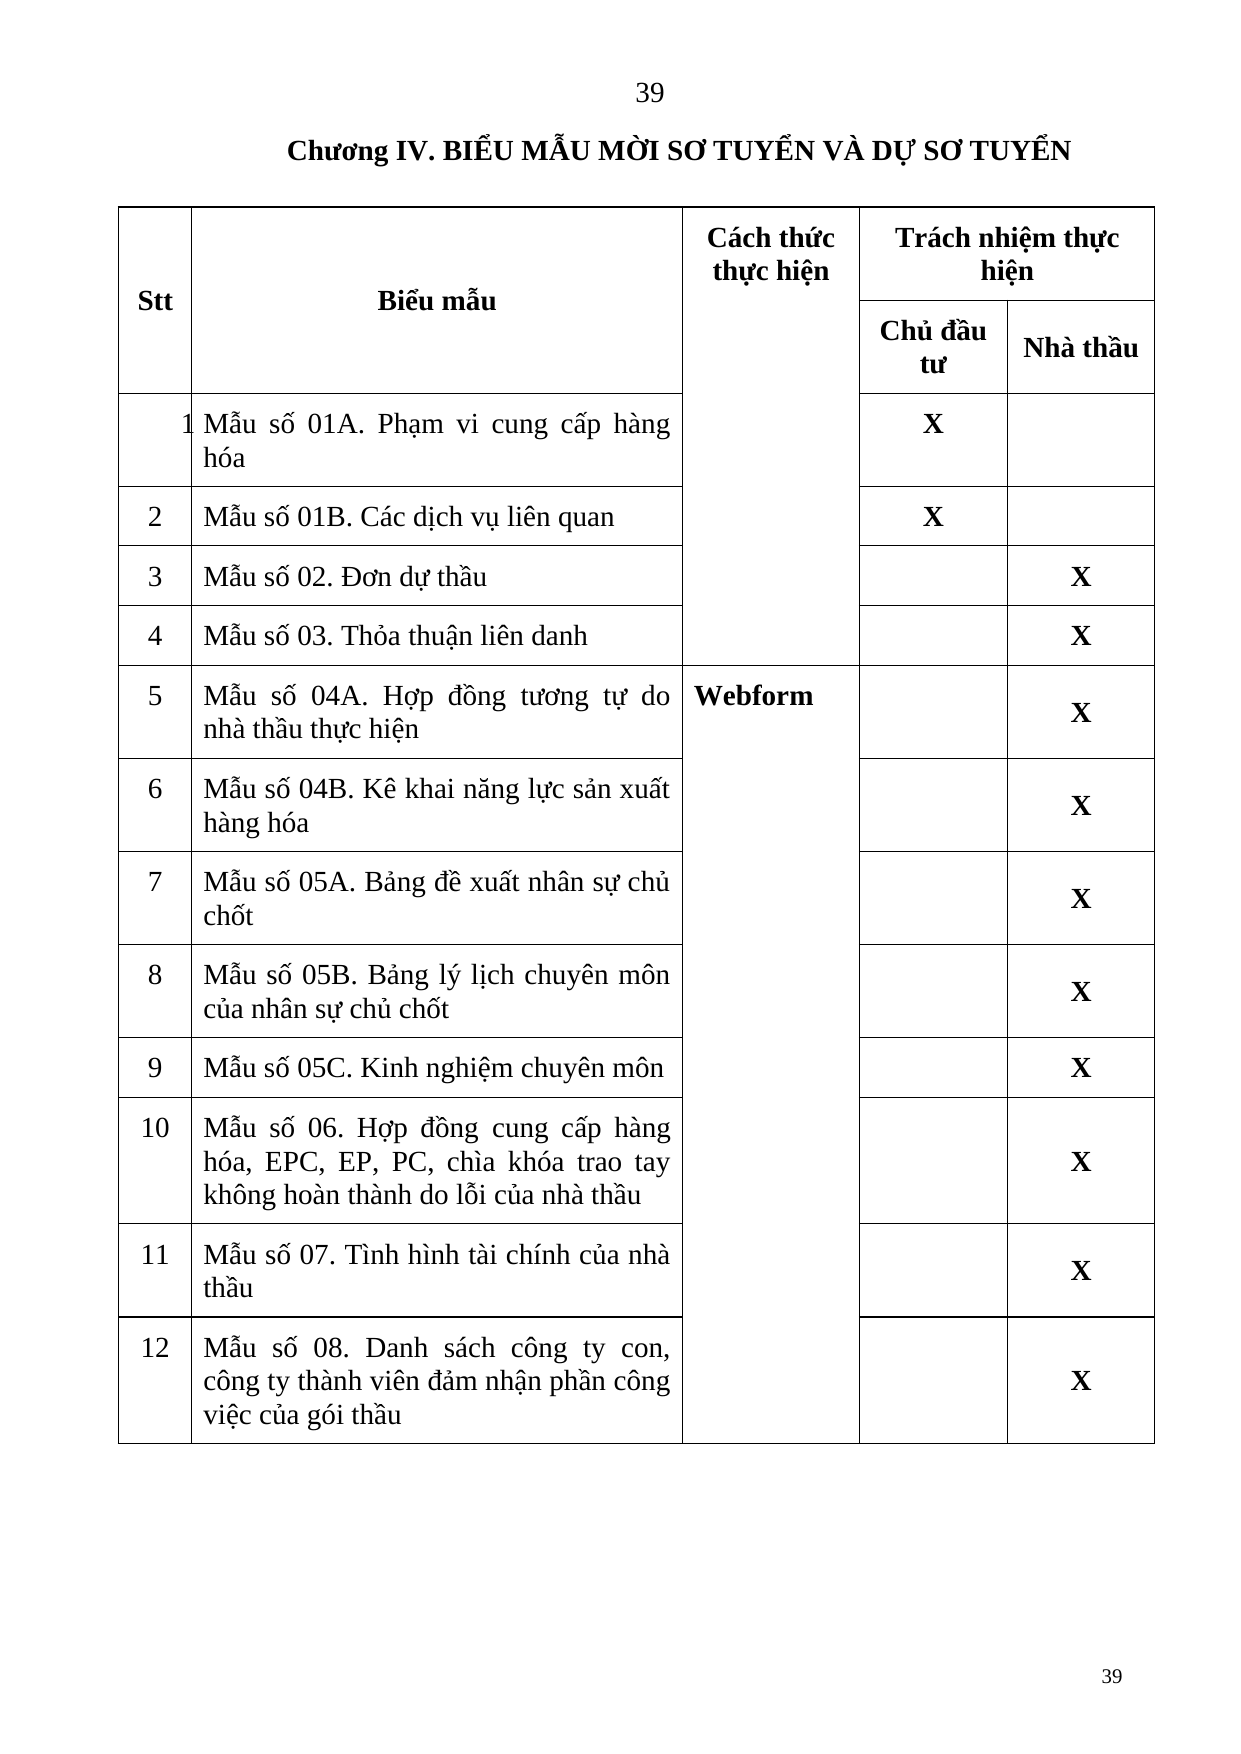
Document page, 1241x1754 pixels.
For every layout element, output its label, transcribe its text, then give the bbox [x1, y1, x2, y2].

table_cell [860, 546, 1007, 605]
table_cell [1008, 487, 1154, 545]
text Chương IV. BIỂU MẪU MỜI SƠ TUYỂN VÀ DỰ SƠ TUYỂN [177, 133, 1122, 166]
table_cell X [860, 487, 1007, 545]
table_cell X [1008, 666, 1154, 758]
table_cell X [1008, 759, 1154, 851]
table_cell 11 [119, 1224, 191, 1316]
table_cell [860, 852, 1007, 944]
table_cell [860, 1098, 1007, 1223]
table_cell Mẫu số 01A. Phạm vi cung cấp hàng hóa [192, 394, 682, 486]
table_cell Nhà thầu [1008, 301, 1154, 393]
table_cell Mẫu số 06. Hợp đồng cung cấp hàng hóa, EPC, EP, PC, chìa khóa trao tay không hoàn thành do lỗi của nhà thầu [192, 1098, 682, 1223]
table_cell [860, 1038, 1007, 1097]
table_cell 2 [119, 487, 191, 545]
table_header Biểu mẫu [192, 208, 682, 393]
table_cell 3 [119, 546, 191, 605]
table_cell X [1008, 1318, 1154, 1443]
table_cell 9 [119, 1038, 191, 1097]
table_cell [860, 1318, 1007, 1443]
table_cell Mẫu số 05C. Kinh nghiệm chuyên môn [192, 1038, 682, 1097]
table_cell [860, 759, 1007, 851]
table_cell [1008, 394, 1154, 486]
table_cell X [1008, 852, 1154, 944]
table_cell Mẫu số 03. Thỏa thuận liên danh [192, 606, 682, 664]
table_cell Mẫu số 05B. Bảng lý lịch chuyên môn của nhân sự chủ chốt [192, 945, 682, 1037]
table_cell 1 [119, 394, 191, 486]
table_cell [860, 1224, 1007, 1316]
table_cell [860, 606, 1007, 664]
table_cell 10 [119, 1098, 191, 1223]
table_header Stt [119, 208, 191, 393]
table_cell X [1008, 945, 1154, 1037]
table_cell X [1008, 606, 1154, 664]
table_cell Mẫu số 02. Đơn dự thầu [192, 546, 682, 605]
table_cell 7 [119, 852, 191, 944]
table_cell 8 [119, 945, 191, 1037]
table_header Cách thức thực hiện [683, 208, 859, 664]
table_cell X [1008, 1224, 1154, 1316]
table_cell 12 [119, 1318, 191, 1443]
table_cell Mẫu số 05A. Bảng đề xuất nhân sự chủ chốt [192, 852, 682, 944]
table_cell [860, 666, 1007, 758]
table_cell 5 [119, 666, 191, 758]
table_cell Mẫu số 08. Danh sách công ty con, công ty thành viên đảm nhận phần công việc của gói thầu [192, 1318, 682, 1443]
table_cell Chủ đầu tư [860, 301, 1007, 393]
table_header Trách nhiệm thực hiện [860, 208, 1154, 299]
table_cell 4 [119, 606, 191, 664]
table_cell 6 [119, 759, 191, 851]
table_cell X [1008, 546, 1154, 605]
table_cell X [1008, 1038, 1154, 1097]
table_cell Mẫu số 01B. Các dịch vụ liên quan [192, 487, 682, 545]
table_cell X [1008, 1098, 1154, 1223]
table_cell [860, 945, 1007, 1037]
table_cell Webform [683, 666, 859, 1443]
table_cell Mẫu số 04B. Kê khai năng lực sản xuất hàng hóa [192, 759, 682, 851]
table_cell X [860, 394, 1007, 486]
table_cell Mẫu số 07. Tình hình tài chính của nhà thầu [192, 1224, 682, 1316]
table_cell Mẫu số 04A. Hợp đồng tương tự do nhà thầu thực hiện [192, 666, 682, 758]
